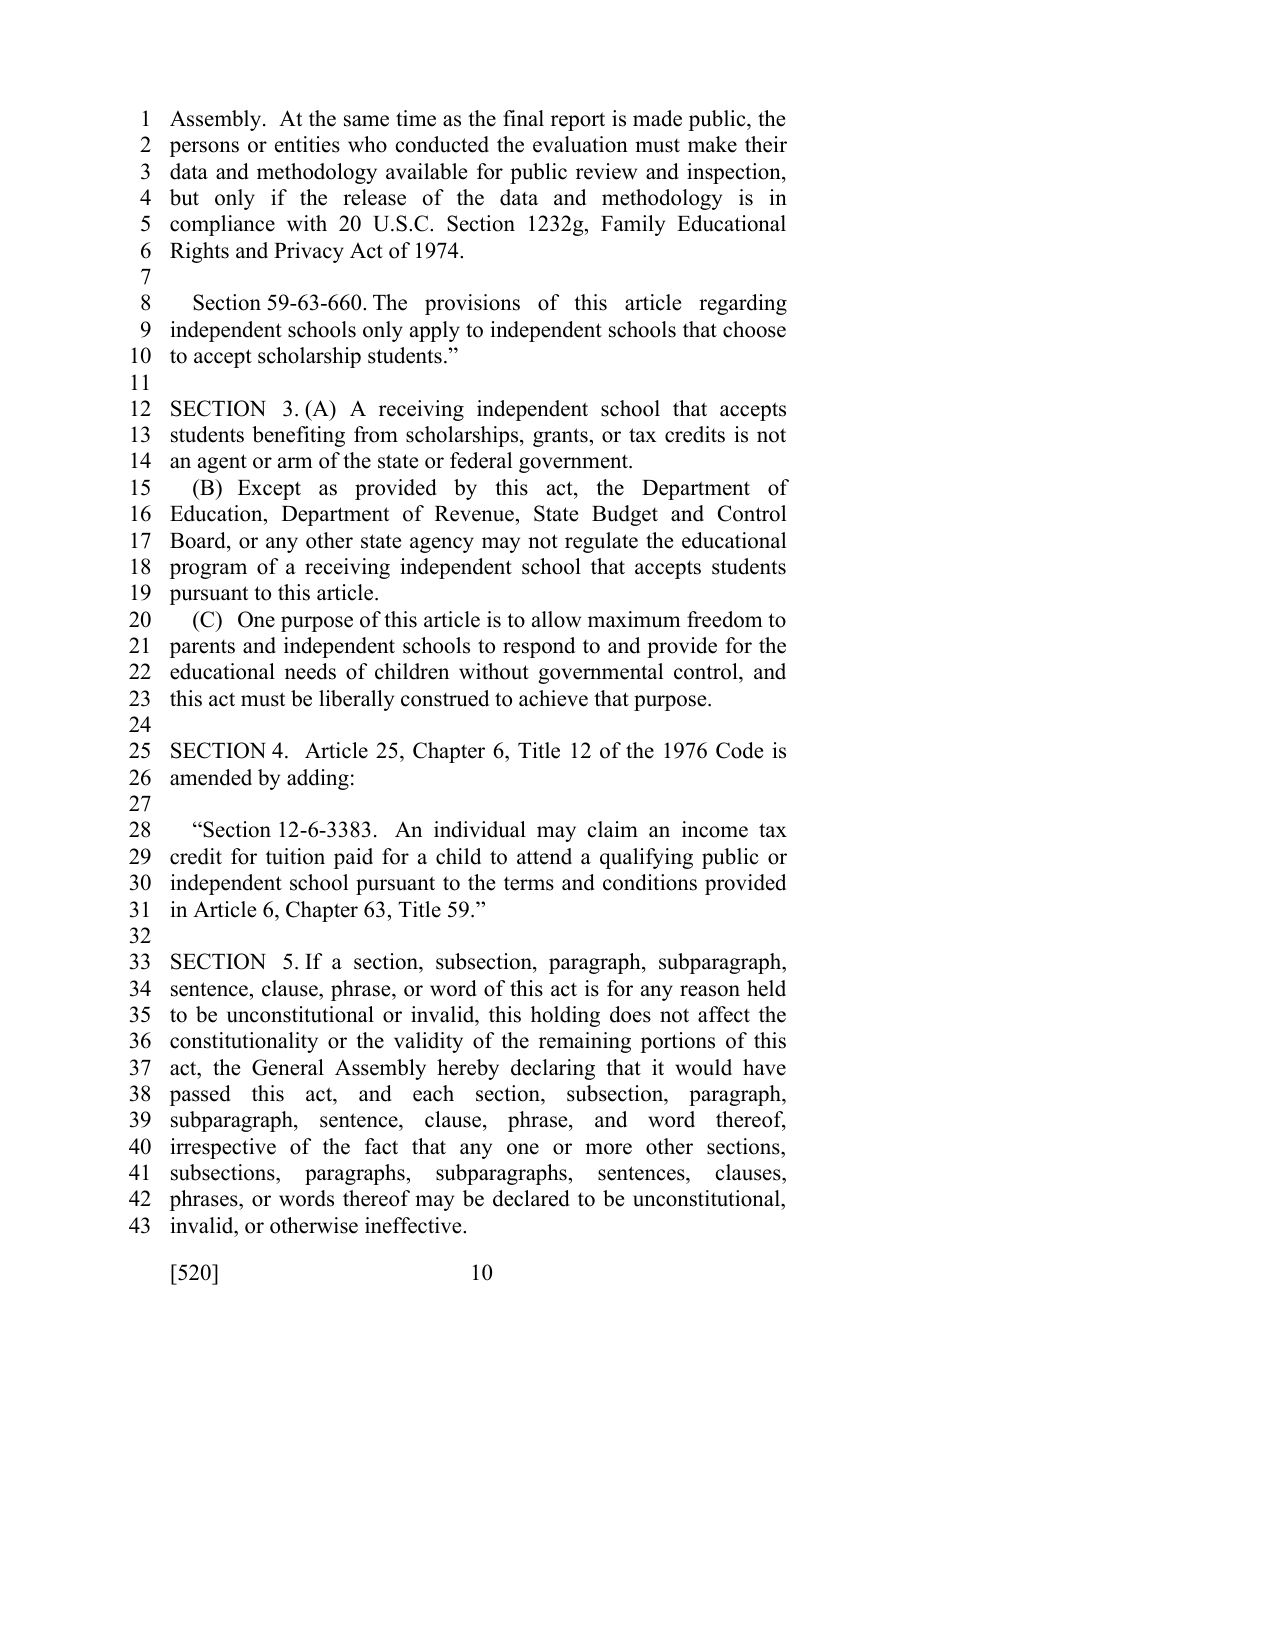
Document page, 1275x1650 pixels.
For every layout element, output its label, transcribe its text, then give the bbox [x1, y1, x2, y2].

text SECTION 5. If a section, subsection, paragraph, subparagraph, sentence, clause, phrase, or word of this act is for any reason held to be unconstitutional or invalid, this holding does not affect the constitutionality or the validity of the remaining portions of this act, the General Assembly hereby declaring that it would have passed this act, and each section, subsection, paragraph, subparagraph, sentence, clause, phrase, and word thereof, irrespective of the fact that any one or more other sections, subsections, paragraphs, subparagraphs, sentences, clauses, phrases, or words thereof may be declared to be unconstitutional, invalid, or otherwise ineffective. [169, 948, 787, 1238]
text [169, 105, 787, 263]
text SECTION 3. (A) A receiving independent school that accepts students benefiting from scholarships, grants, or tax credits is not an agent or arm of the state or federal government. [169, 395, 787, 474]
text (B) Except as provided by this act, the Department of Education, Department of Revenue, State Budget and Control Board, or any other state agency may not regulate the educational program of a receiving independent school that accepts students pursuant to this article. [169, 474, 787, 606]
text SECTION 4. Article 25, Chapter 6, Title 12 of the 1976 Code is amended by adding: [169, 737, 787, 790]
text (C) One purpose of this article is to allow maximum freedom to parents and independent schools to respond to and provide for the educational needs of children without governmental control, and this act must be liberally construed to achieve that purpose. [169, 606, 787, 711]
text Section 59-63-660. The provisions of this article regarding independent schools only apply to independent schools that choose to accept scholarship students.” [169, 289, 787, 368]
text “Section 12-6-3383. An individual may claim an income tax credit for tuition paid for a child to attend a qualifying public or independent school pursuant to the terms and conditions provided in Article 6, Chapter 63, Title 59.” [169, 817, 787, 922]
